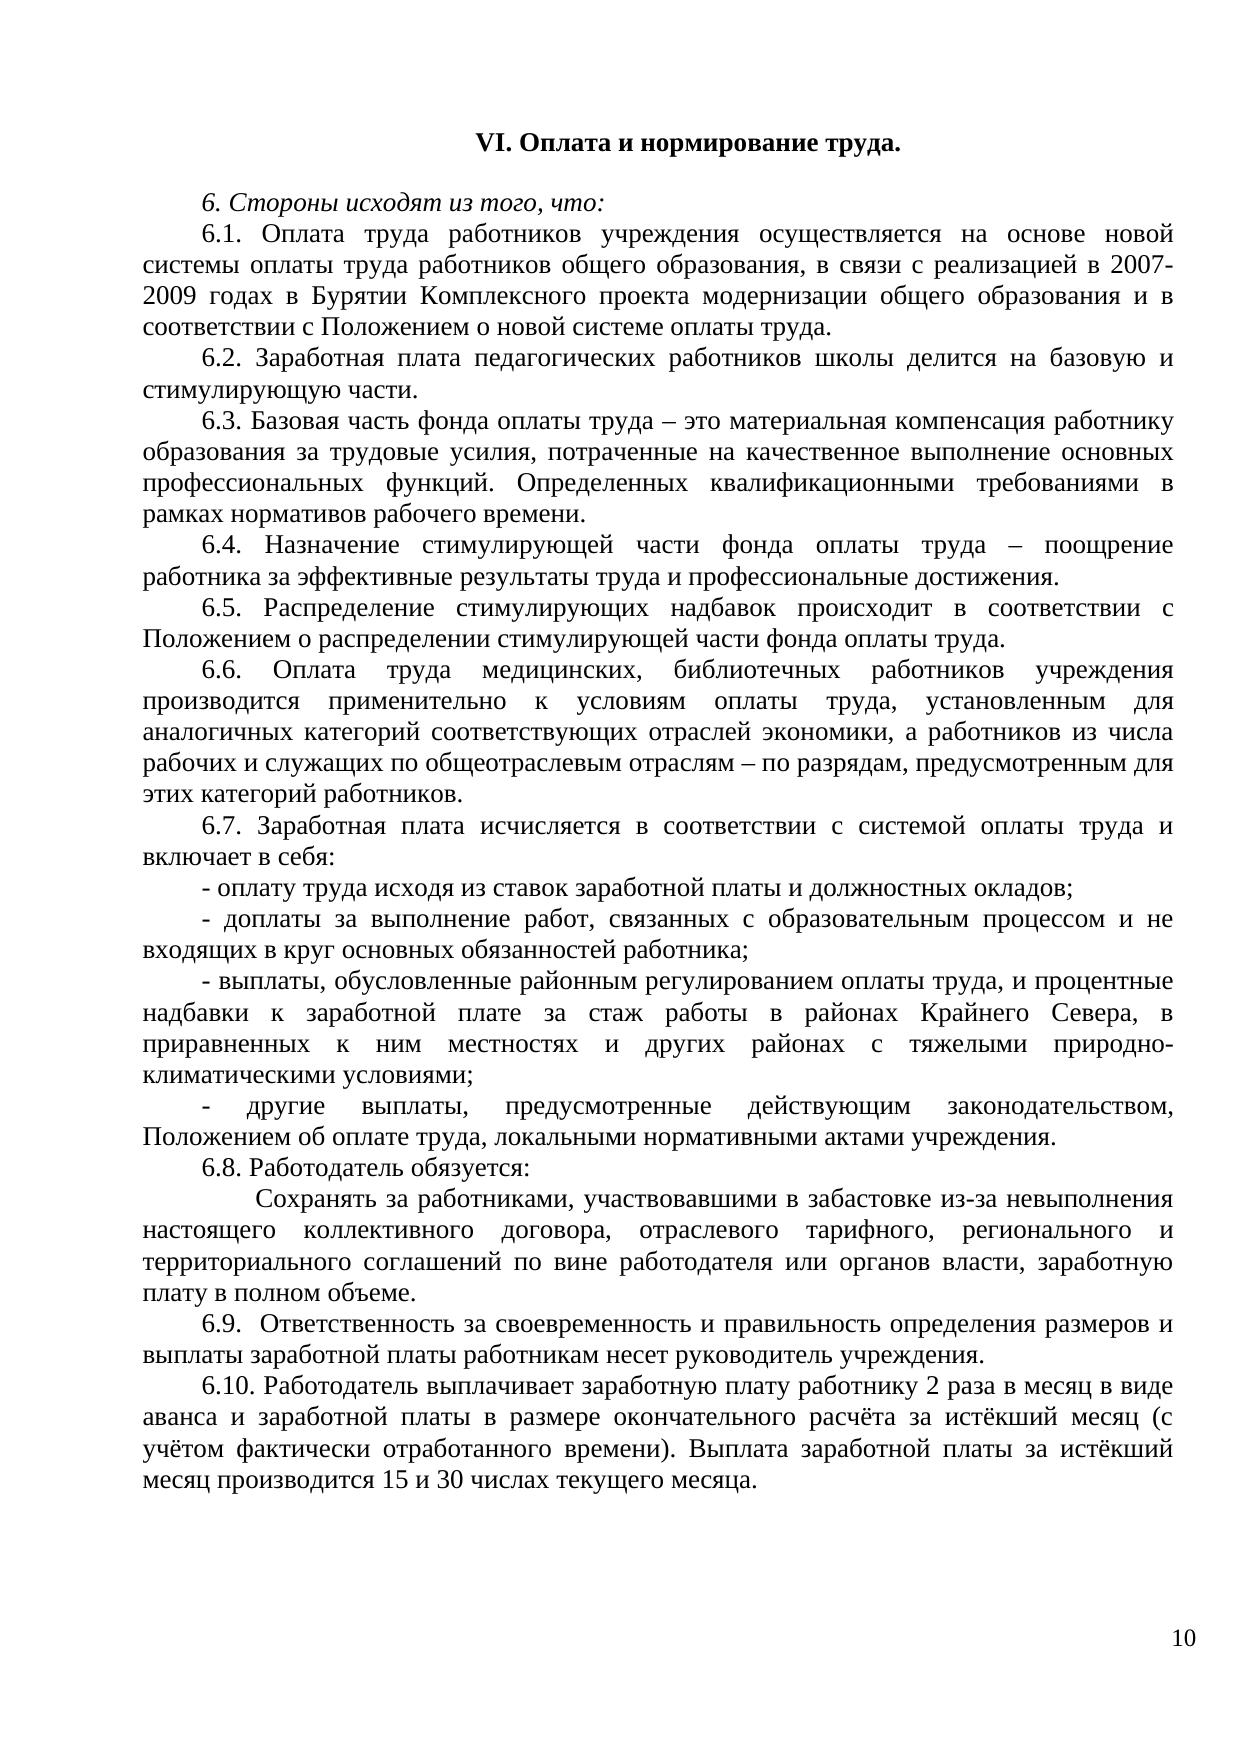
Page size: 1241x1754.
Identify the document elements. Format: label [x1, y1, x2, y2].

table_header [135, 118, 1183, 1595]
